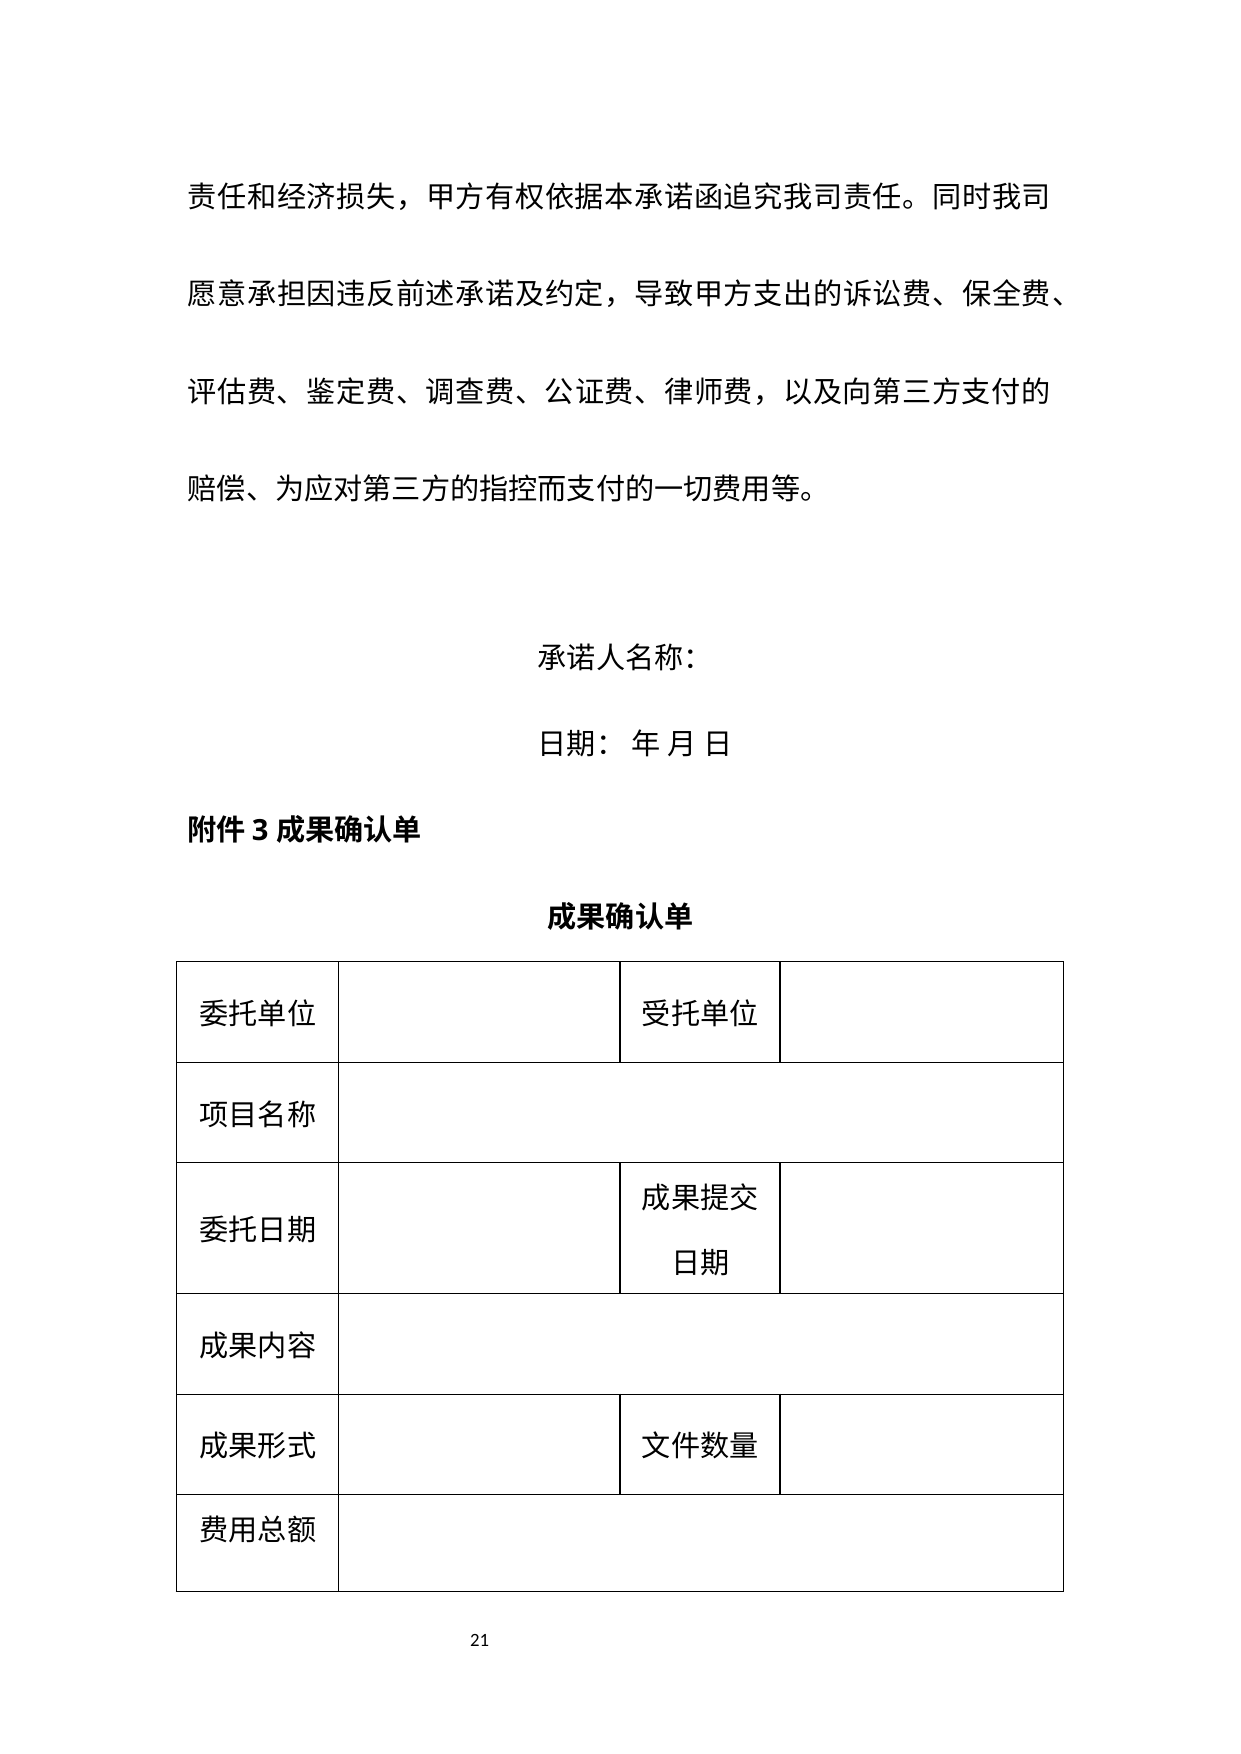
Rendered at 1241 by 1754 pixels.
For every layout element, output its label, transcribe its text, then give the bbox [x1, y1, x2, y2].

table_cell [781, 1395, 1063, 1494]
table_cell [781, 962, 1063, 1062]
table_cell [339, 1294, 1063, 1393]
table_header 成果确认单 [176, 882, 1064, 961]
table_cell 成果形式 [177, 1395, 338, 1494]
table_cell 受托单位 [621, 962, 779, 1062]
table_cell 文件数量 [621, 1395, 779, 1494]
text 承诺人名称： [187, 623, 1053, 688]
text 附件3 成果确认单 [187, 796, 1053, 861]
table_cell [339, 1395, 619, 1494]
table_cell [339, 962, 619, 1062]
table_cell [781, 1163, 1063, 1293]
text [187, 162, 1053, 519]
table_cell 委托日期 [177, 1163, 338, 1293]
table_cell [339, 1495, 1063, 1591]
table_cell 项目名称 [177, 1063, 338, 1162]
table_cell [339, 1063, 1063, 1162]
table_cell 成果内容 [177, 1294, 338, 1393]
table_cell 委托单位 [177, 962, 338, 1062]
table_cell 成果提交日期 [621, 1163, 779, 1293]
table_cell 费用总额 （含税） [177, 1495, 338, 1591]
text 日期： 年 月 日 [187, 709, 1053, 774]
table_cell [339, 1163, 619, 1293]
